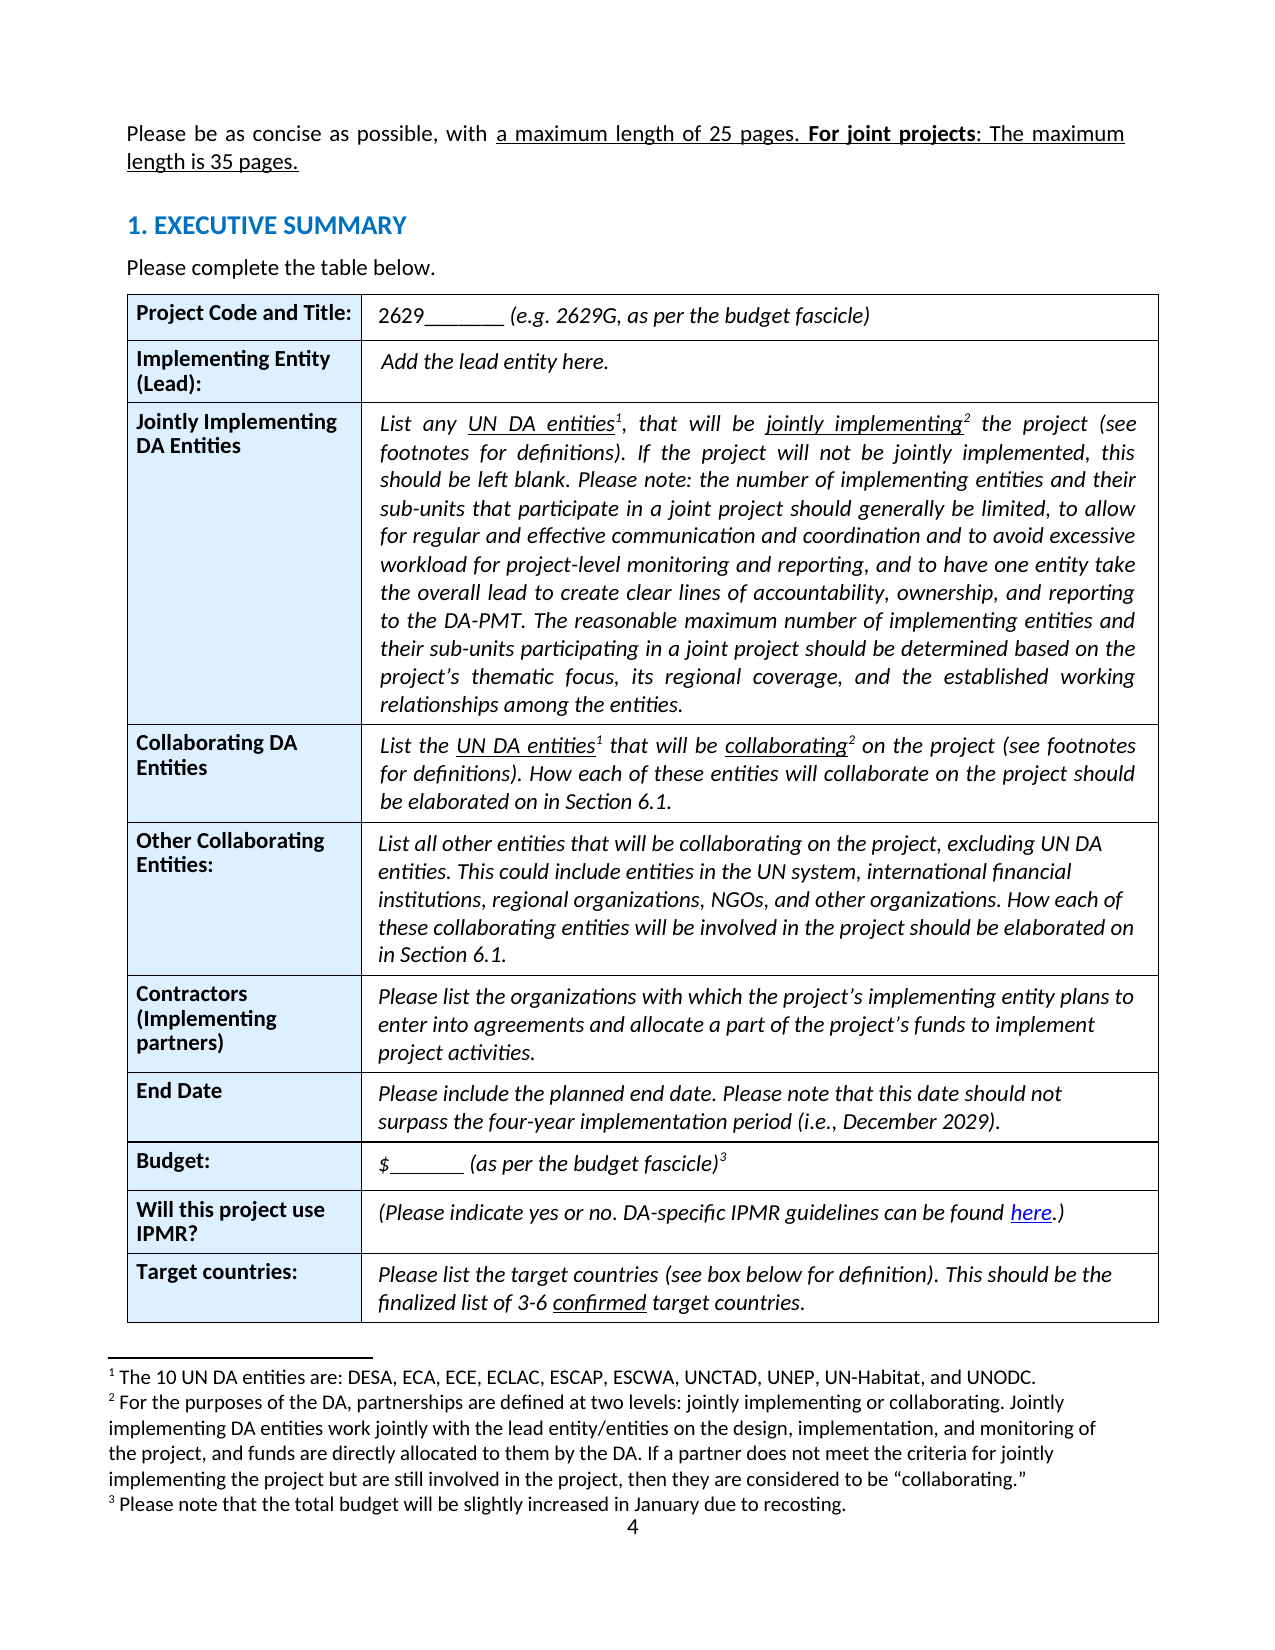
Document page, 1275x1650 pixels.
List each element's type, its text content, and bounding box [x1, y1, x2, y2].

table_cell List any UN DA entities, that will be jointly implementing the project (see footnotes for definitions). If the project will not be jointly implemented, this should be left blank. Please note: the number of implementing entities and their sub-units that participate in a joint project should generally be limited, to allow for regular and effective communication and coordination and to avoid excessive workload for project-level monitoring and reporting, and to have one entity take the overall lead to create clear lines of accountability, ownership, and reporting to the DA-PMT. The reasonable maximum number of implementing entities and their sub-units participating in a joint project should be determined based on the project’s thematic focus, its regional coverage, and the established working relationships among the entities. [362, 403, 1158, 724]
table_cell List the UN DA entities1 that will be collaborating2 on the project (see footnotes for definitions). How each of these entities will collaborate on the project should be elaborated on in Section 6.1. [362, 725, 1158, 822]
table_cell Please list the organizations with which the project’s implementing entity plans to enter into agreements and allocate a part of the project’s funds to implement project activities. [362, 976, 1158, 1072]
table_cell Please include the planned end date. Please note that this date should not surpass the four-year implementation period (i.e., December 2029). [362, 1073, 1158, 1141]
table_cell Add the lead entity here. [362, 341, 1158, 402]
table_cell (Please indicate yes or no. DA-specific IPMR guidelines can be found here.) [362, 1191, 1158, 1253]
text Please complete the table below. [126, 253, 1162, 281]
table_header 2629_______ (e.g. 2629G, as per the budget fascicle) [362, 295, 1158, 340]
subtitle 1. EXECUTIVE SUMMARY [127, 208, 1162, 241]
table_cell Please list the target countries (see box below for definition). This should be the finalized list of 3-6 confirmed target countries. [362, 1254, 1158, 1322]
table_header Project Code and Title: [128, 295, 361, 340]
table_cell Budget: [128, 1143, 361, 1190]
table_cell $ (as per the budget fascicle) [362, 1143, 1158, 1190]
table_cell List all other entities that will be collaborating on the project, excluding UN DA entities. This could include entities in the UN system, international financial institutions, regional organizations, NGOs, and other organizations. How each of these collaborating entities will be involved in the project should be elaborated on in Section 6.1. [362, 823, 1158, 975]
table_cell End Date [128, 1073, 361, 1141]
table_cell Contractors (Implementing partners) [128, 976, 361, 1072]
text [126, 119, 1125, 175]
table_cell Other Collaborating Entities: [128, 823, 361, 975]
table_cell Will this project use IPMR? [128, 1191, 361, 1253]
table_cell Implementing Entity (Lead): [128, 341, 361, 402]
table_cell Jointly Implementing DA Entities [128, 403, 361, 724]
table_cell Target countries: [128, 1254, 361, 1322]
table_cell Collaborating DA Entities [128, 725, 361, 822]
